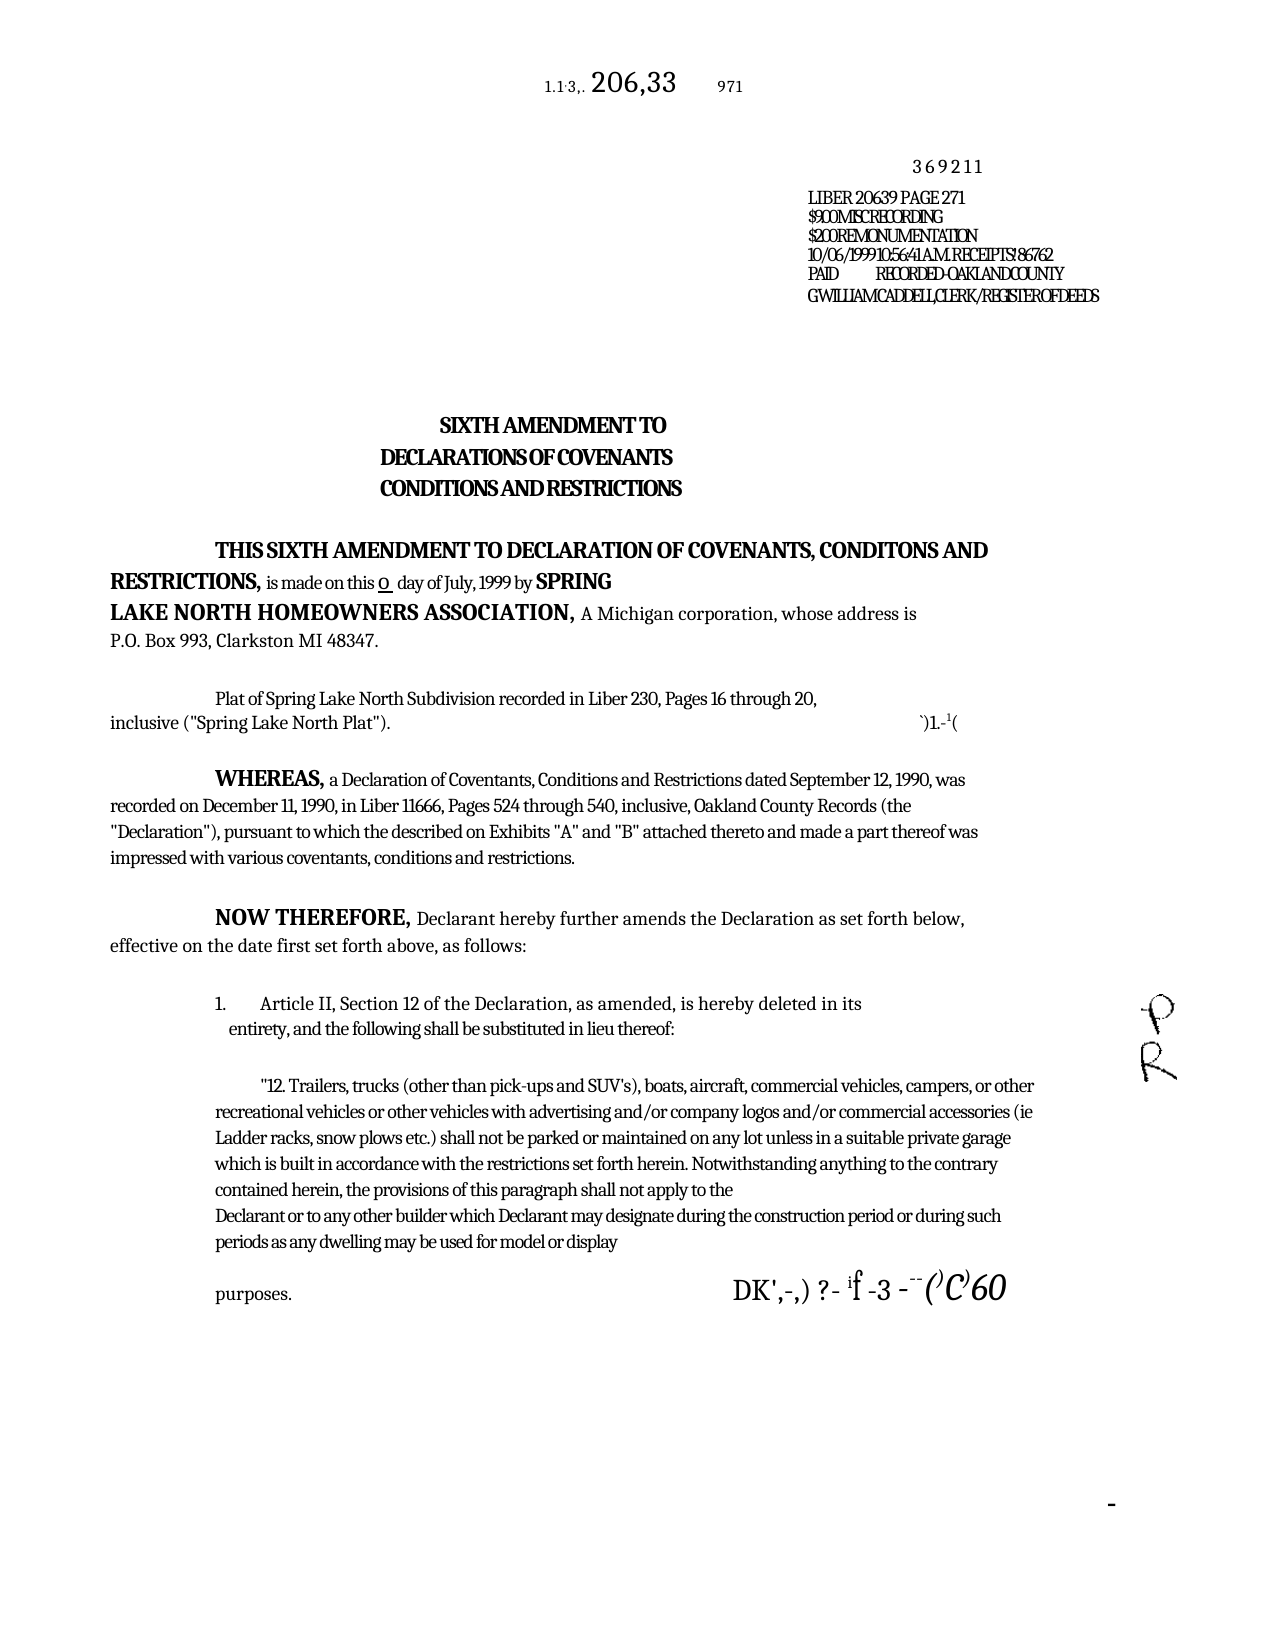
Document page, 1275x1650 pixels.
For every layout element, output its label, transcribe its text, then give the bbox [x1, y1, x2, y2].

text $2.00 REMONUMENTATION [807, 228, 1203, 247]
text WHEREAS, a Declaration of Coventants, Conditions and Restrictions dated September 12, 1990, was recorded on December 11, 1990, in Liber 11666, Pages 524 through 540, inclusive, Oakland County Records (the "Declaration"), pursuant to which the described on Exhibits "A" and "B" attached thereto and made a part thereof was impressed with various coventants, conditions and restrictions. [110, 766, 1000, 870]
picture [1141, 994, 1178, 1083]
text 1.1,3,. 206,33 971 [545, 59, 1203, 101]
text DECLARATIONS OF COVENANTS CONDITIONS AND RESTRICTIONS [380, 440, 790, 502]
text PAID RECORDED - OAKLAND COUNTY [807, 266, 1203, 284]
text Plat of Spring Lake North Subdivision recorded in Liber 230, Pages 16 through 20, [215, 685, 1203, 711]
text inclusive ("Spring Lake North Plat"). `)1.-1( [110, 711, 1203, 734]
text NOW THEREFORE, Declarant hereby further amends the Declaration as set forth below, effective on the date first set forth above, as follows: [110, 904, 970, 958]
text THIS SIXTH AMENDMENT TO DECLARATION OF COVENANTS, CONDITONS AND RESTRICTIONS, is made on this o day of July, 1999 by SPRING [110, 533, 1015, 596]
text G. WILLIAM CADDELL, CLERK/REGISTER OF DEEDS [807, 284, 1203, 306]
text $9.00 MISC RECORDING [807, 209, 1203, 228]
text 369211 [912, 153, 1203, 179]
table_header [1141, 989, 1203, 1337]
text LAKE NORTH HOMEOWNERS ASSOCIATION, A Michigan corporation, whose address is P.O. Box 993, Clarkston MI 48347. [110, 599, 948, 653]
table_header 1. Article II, Section 12 of the Declaration, as amended, is hereby deleted in its entirety, and the following shall be substituted in lieu thereof: "12. Trailers, trucks (other than pick-ups and SUV's), boats, aircraft, commercial vehicles, campers, or other recreational vehicles or other vehicles with advertising and/or company logos and/or commercial accessories (ie Ladder racks, snow plows etc.) shall not be parked or maintained on any lot unless in a suitable private garage which is built in accordance with the restrictions set forth herein. Notwithstanding anything to the contrary contained herein, the provisions of this paragraph shall not apply to the Declarant or to any other builder which Declarant may designate during the construction period or during such periods as any dwelling may be used for model or display purposes. DK',-,) ?- if -3 ---()C)60 [95, 989, 1141, 1337]
text LIBER 20639 PAGE 271 [807, 186, 1203, 209]
text 10/06/1999 10:56:41 A.M. RECEIPTS! 86762 [807, 247, 1203, 266]
text SIXTH AMENDMENT TO [440, 412, 1203, 439]
